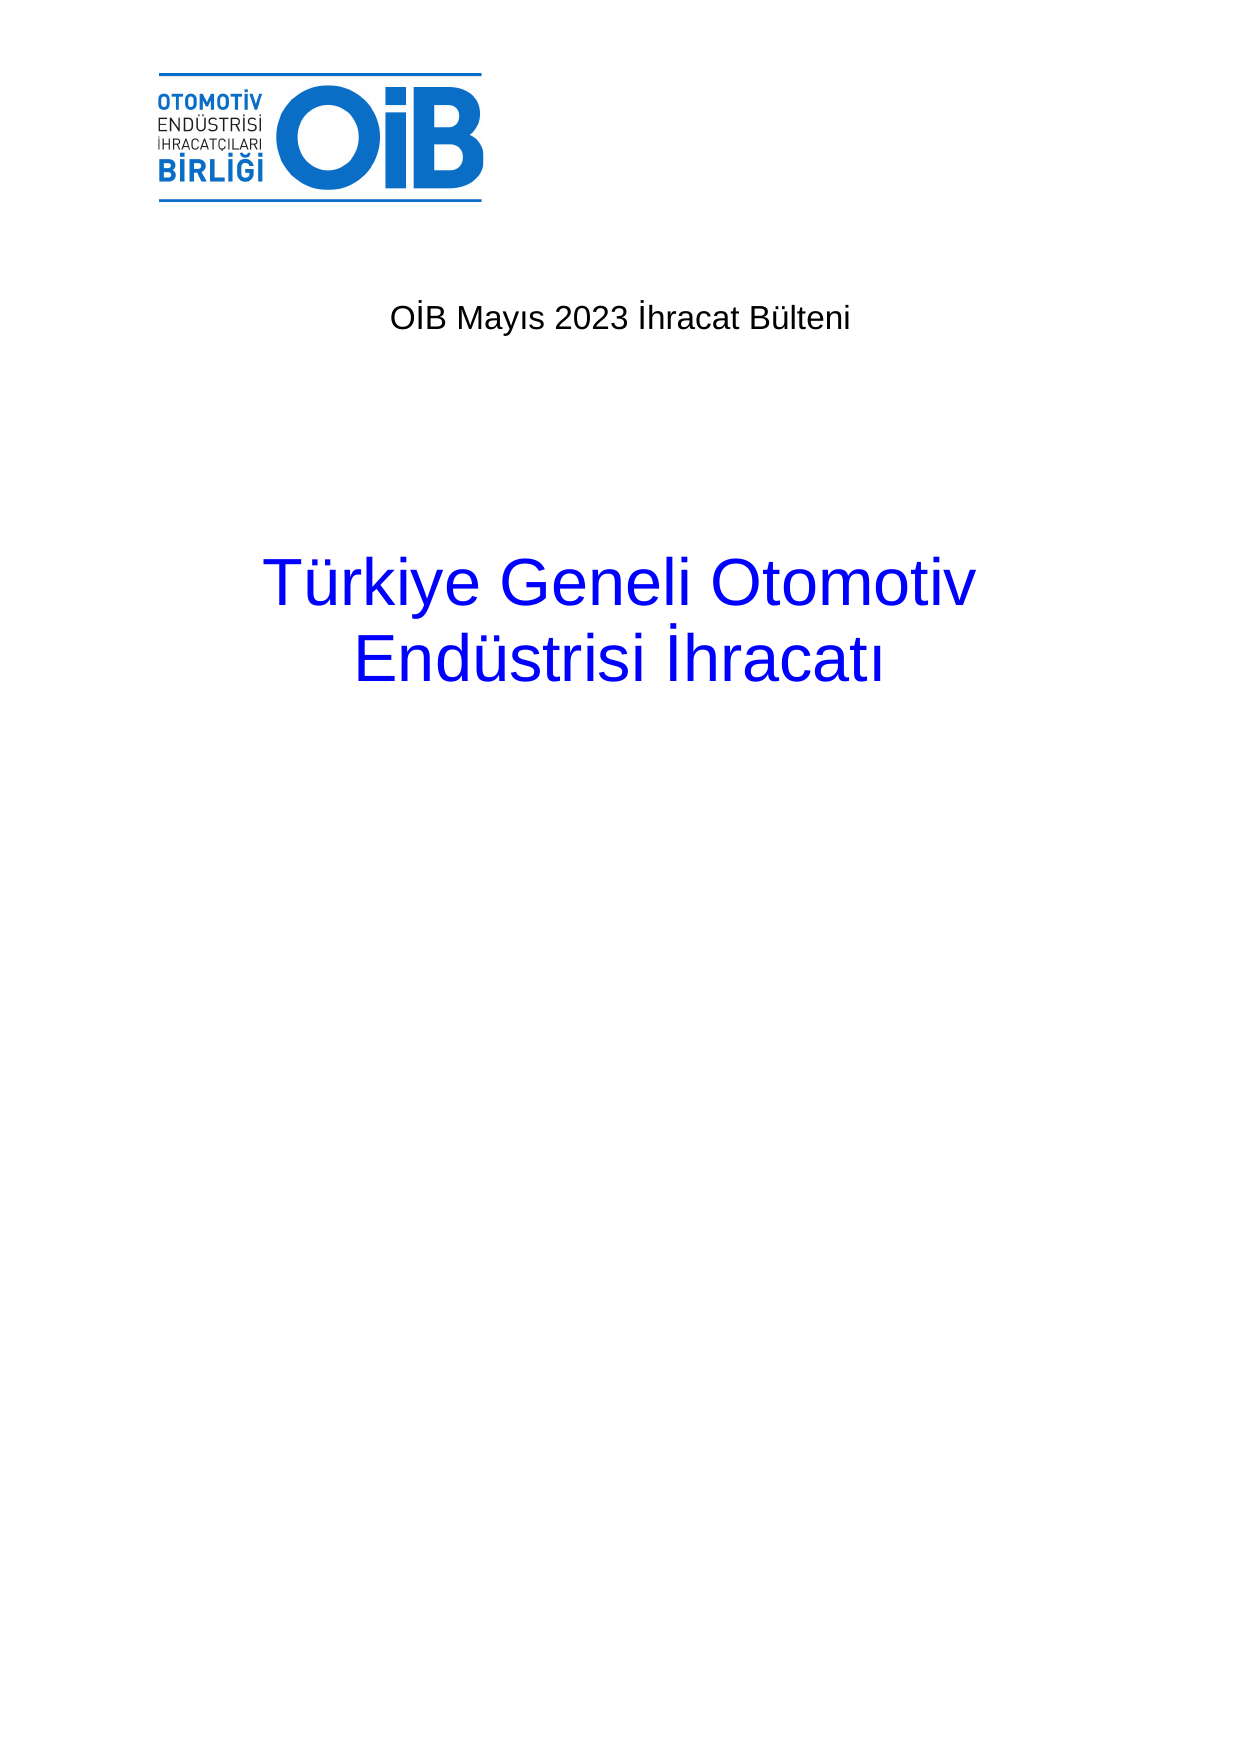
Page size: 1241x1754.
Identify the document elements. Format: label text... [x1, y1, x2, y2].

text OİB Mayıs 2023 İhracat Bülteni [147, 298, 1093, 336]
picture [158, 73, 484, 202]
text Türkiye Geneli Otomotiv Endüstrisi İhracatı [147, 542, 1093, 696]
